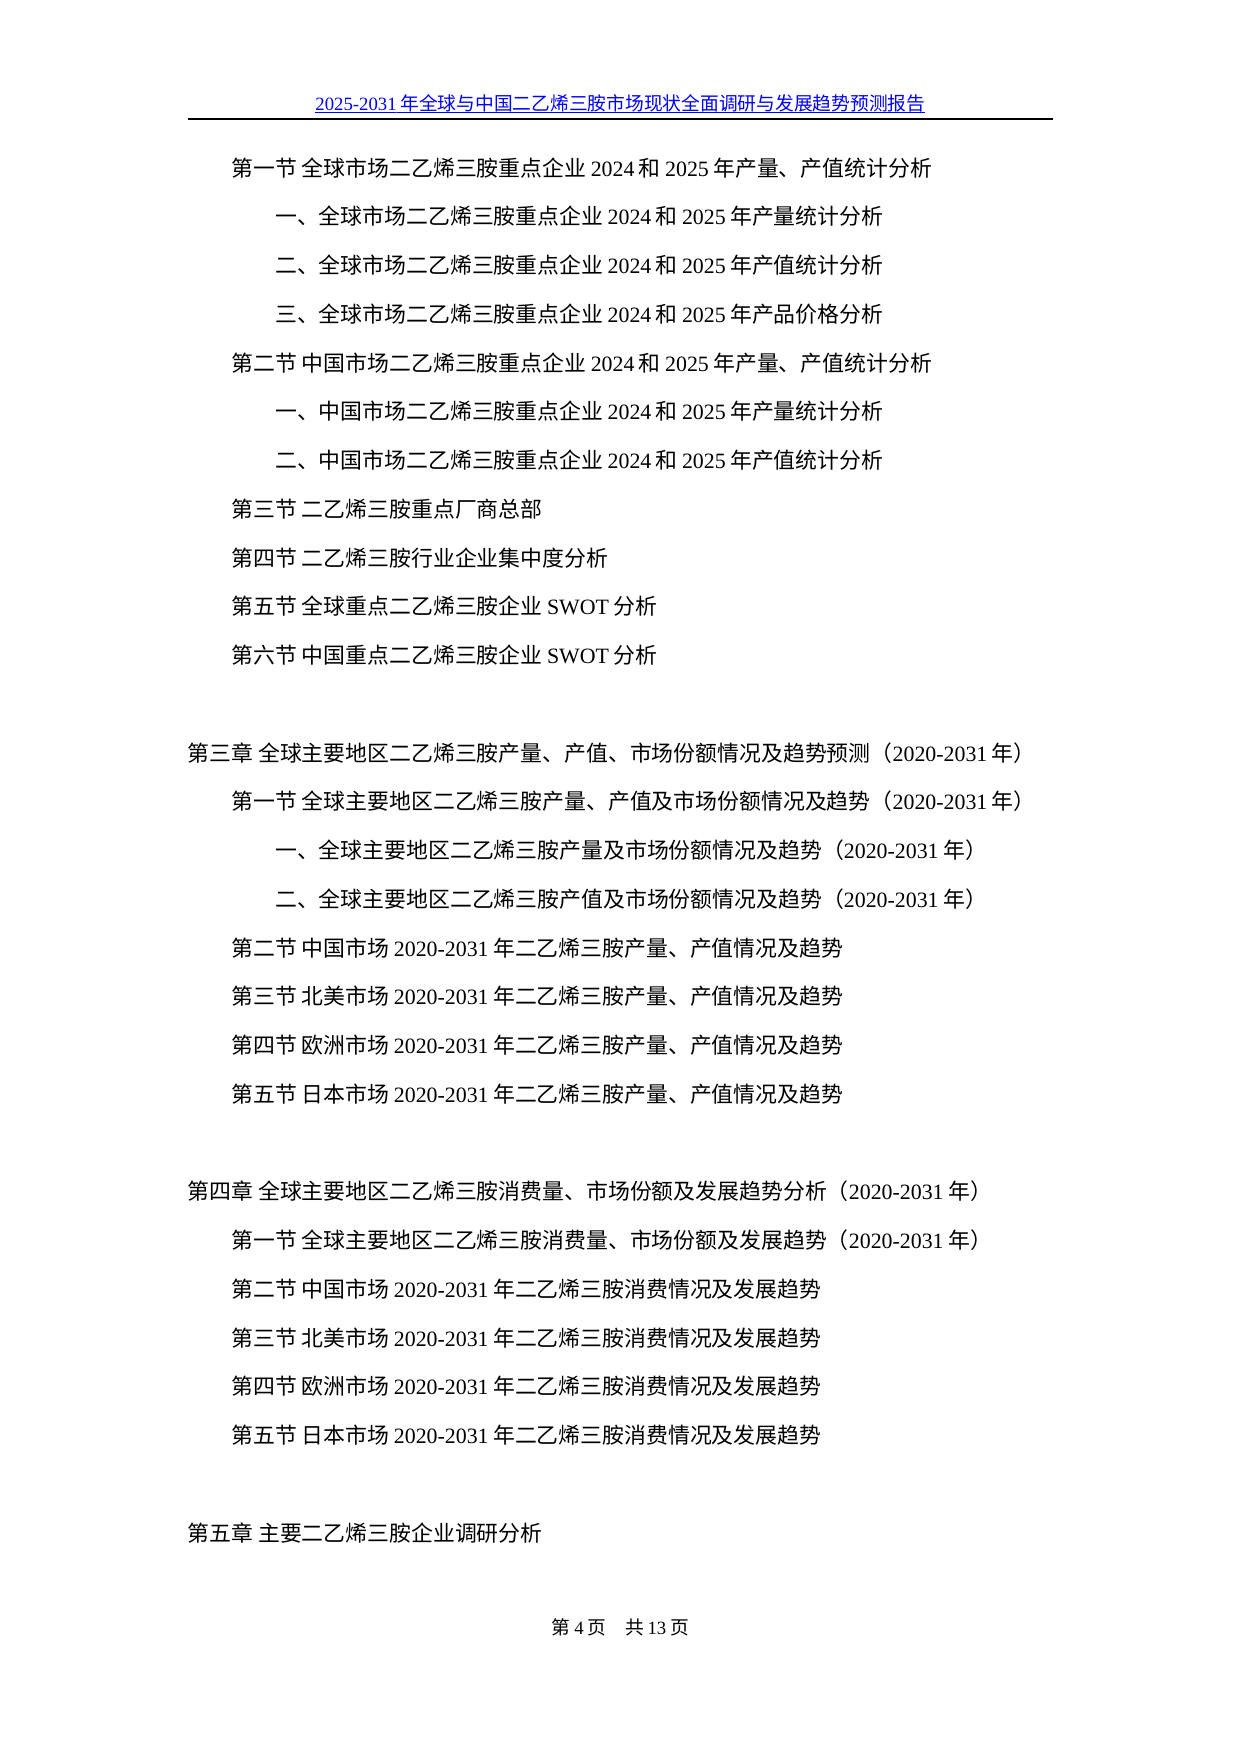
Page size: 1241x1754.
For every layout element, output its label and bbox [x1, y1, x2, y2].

text [187, 150, 1053, 1548]
